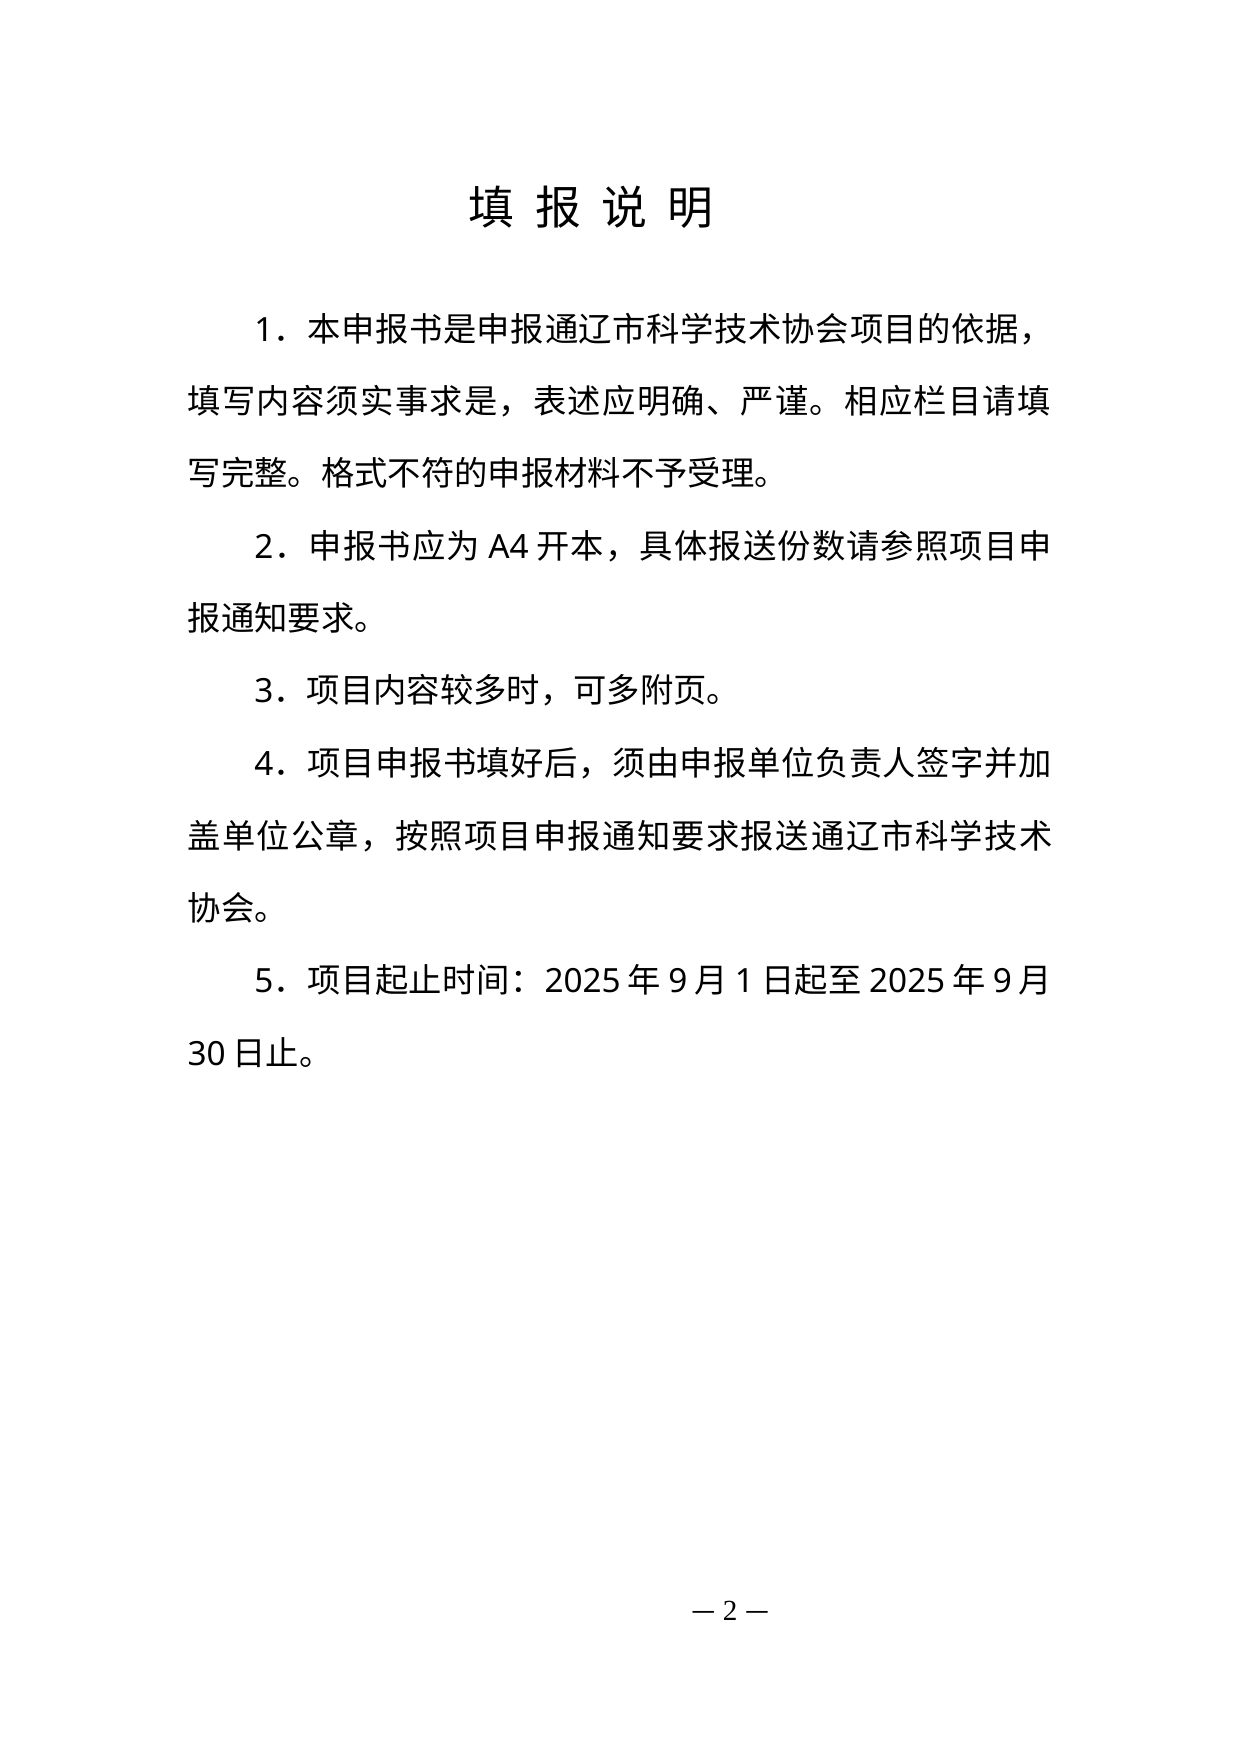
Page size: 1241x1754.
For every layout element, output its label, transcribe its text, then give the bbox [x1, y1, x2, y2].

text 填 报 说 明 [187, 156, 1053, 253]
text 2．申报书应为A4开本，具体报送份数请参照项目申报通知要求。 [187, 519, 1053, 640]
text 5．项目起止时间：2025年9月1日起至2025年9月30日止。 [187, 954, 1053, 1075]
text 1．本申报书是申报通辽市科学技术协会项目的依据，填写内容须实事求是，表述应明确、严谨。相应栏目请填写完整。格式不符的申报材料不予受理。 [187, 302, 1053, 495]
text 3．项目内容较多时，可多附页。 [187, 664, 1053, 713]
text 4．项目申报书填好后，须由申报单位负责人签字并加盖单位公章，按照项目申报通知要求报送通辽市科学技术协会。 [187, 737, 1053, 930]
